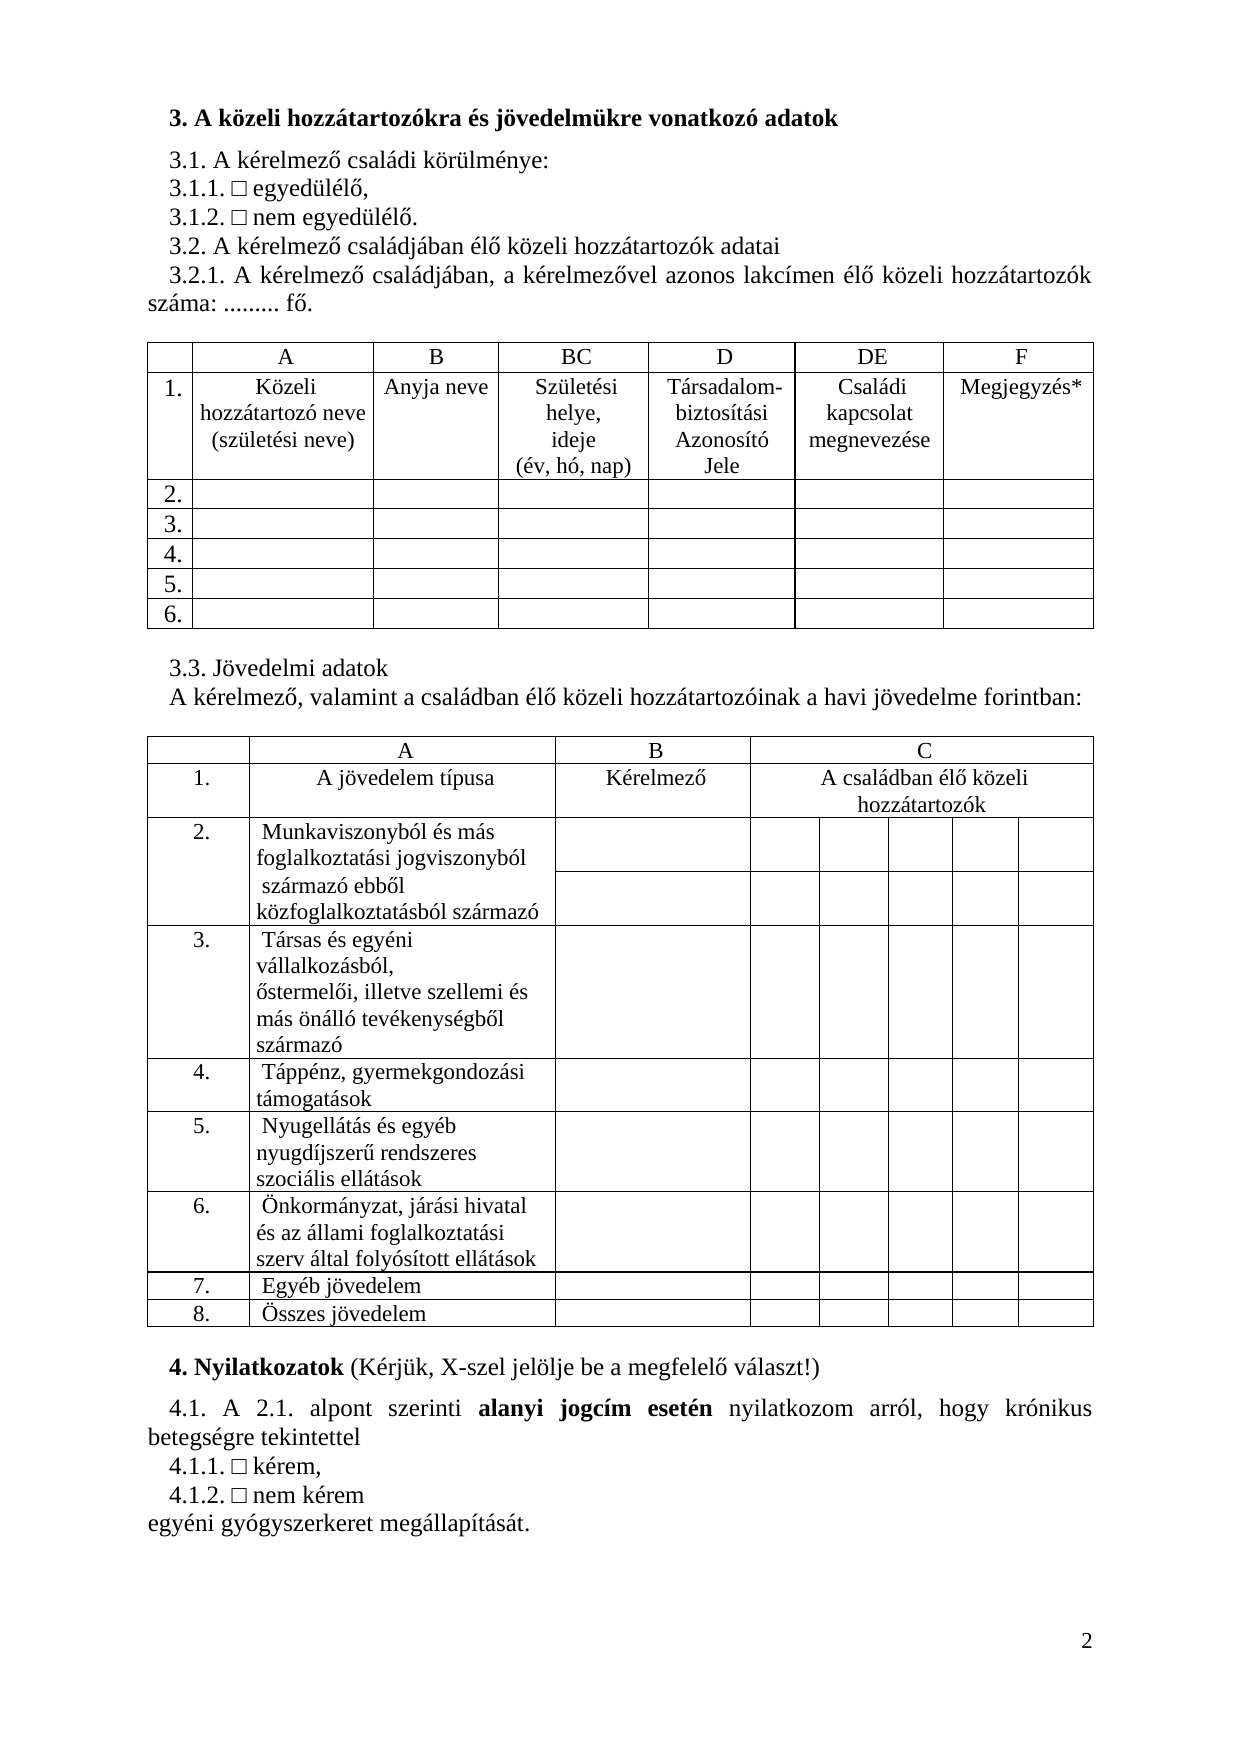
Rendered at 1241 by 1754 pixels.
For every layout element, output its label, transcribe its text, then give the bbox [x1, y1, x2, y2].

table_cell [1019, 1192, 1093, 1271]
table_cell [751, 926, 819, 1057]
table_cell [889, 1273, 952, 1299]
table_cell [1019, 1300, 1093, 1326]
table_cell 4. [148, 539, 192, 568]
text 4. Nyilatkozatok (Kérjük, X-szel jelölje be a megfelelő választ!) [148, 1352, 1093, 1381]
table_cell [796, 569, 943, 598]
table_cell [649, 539, 794, 568]
table_cell [374, 599, 498, 627]
table_cell [820, 818, 888, 871]
table_cell Társas és egyéni vállalkozásból, őstermelői, illetve szellemi és más önálló tevékenységből származó [250, 926, 555, 1057]
table_cell [953, 926, 1018, 1057]
table_cell [953, 1192, 1018, 1271]
table_cell [889, 926, 952, 1057]
table_cell [944, 539, 1093, 568]
table_cell [499, 569, 648, 598]
table_cell [820, 926, 888, 1057]
table_cell [953, 818, 1018, 871]
table_cell Anyja neve [374, 373, 498, 478]
table_cell [889, 1112, 952, 1191]
table_cell [556, 1112, 750, 1191]
table_cell [751, 1112, 819, 1191]
table_cell 1. [148, 373, 192, 478]
table_cell A családban élő közeli hozzátartozók [751, 764, 1093, 817]
table_cell [148, 871, 249, 924]
table_cell [889, 818, 952, 871]
text 3.3. Jövedelmi adatok [148, 653, 1093, 682]
table_cell [751, 1059, 819, 1111]
table_cell [953, 1300, 1018, 1326]
table_cell Egyéb jövedelem [250, 1273, 555, 1299]
table_header B [374, 343, 498, 372]
table_header DE [796, 343, 943, 372]
table_cell [1019, 926, 1093, 1057]
table_cell Önkormányzat, járási hivatal és az állami foglalkoztatási szerv által folyósított ellátások [250, 1192, 555, 1271]
table_cell 3. [148, 509, 192, 538]
table_cell [193, 509, 373, 538]
table_cell [889, 1300, 952, 1326]
table_cell Táppénz, gyermekgondozási támogatások [250, 1059, 555, 1111]
table_cell [944, 480, 1093, 508]
table_cell [649, 509, 794, 538]
table_cell 6. [148, 599, 192, 627]
table_cell Társadalom- biztosítási Azonosító Jele [649, 373, 794, 478]
text 4.1.1. □ kérem, [148, 1451, 1093, 1480]
table_cell [889, 1192, 952, 1271]
table_cell Megjegyzés* [944, 373, 1093, 478]
table_cell Közeli hozzátartozó neve (születési neve) [193, 373, 373, 478]
table_cell [556, 926, 750, 1057]
table_cell [374, 539, 498, 568]
table_cell [944, 599, 1093, 627]
table_cell [374, 509, 498, 538]
table_cell [796, 599, 943, 627]
table_cell [499, 539, 648, 568]
text 3.2.1. A kérelmező családjában, a kérelmezővel azonos lakcímen élő közeli hozzátartozók száma: ......... fő. [148, 260, 1093, 317]
table_cell [649, 569, 794, 598]
table_cell 5. [148, 1112, 249, 1191]
table_cell [374, 569, 498, 598]
table_cell [820, 1273, 888, 1299]
table_cell [193, 539, 373, 568]
table_cell [796, 509, 943, 538]
table_cell [796, 539, 943, 568]
table_header BC [499, 343, 648, 372]
table_cell [499, 509, 648, 538]
table_cell [751, 1273, 819, 1299]
table_header F [944, 343, 1093, 372]
table_cell [953, 872, 1018, 924]
table_cell 2. [148, 818, 249, 871]
text 3.1.2. □ nem egyedülélő. [148, 202, 1093, 231]
table_cell [889, 872, 952, 924]
table_cell 7. [148, 1273, 249, 1299]
table_cell 2. [148, 480, 192, 508]
table_cell [556, 1059, 750, 1111]
table_cell Nyugellátás és egyéb nyugdíjszerű rendszeres szociális ellátások [250, 1112, 555, 1191]
table_cell [820, 1300, 888, 1326]
table_cell Családi kapcsolat megnevezése [796, 373, 943, 478]
table_header A [193, 343, 373, 372]
table_cell [556, 872, 750, 924]
text 3.1.1. □ egyedülélő, [148, 173, 1093, 202]
table_cell [944, 509, 1093, 538]
table_cell [649, 480, 794, 508]
table_cell 3. [148, 926, 249, 1057]
table_cell [820, 1192, 888, 1271]
table_cell [556, 1273, 750, 1299]
table_cell [953, 1112, 1018, 1191]
table_cell [751, 1192, 819, 1271]
table_cell [953, 1273, 1018, 1299]
table_header B [556, 737, 750, 763]
table_cell származó ebből közfoglalkoztatásból származó [250, 871, 555, 924]
table_cell [649, 599, 794, 627]
table_cell [556, 1192, 750, 1271]
table_cell [556, 818, 750, 871]
table_header D [649, 343, 794, 372]
table_cell [820, 1112, 888, 1191]
table_cell [1019, 1112, 1093, 1191]
table_cell [1019, 1059, 1093, 1111]
table_cell 6. [148, 1192, 249, 1271]
table_cell [499, 599, 648, 627]
table_cell [1019, 818, 1093, 871]
table_cell [889, 1059, 952, 1111]
table_cell [1019, 872, 1093, 924]
table_header [148, 343, 192, 372]
table_cell Kérelmező [556, 764, 750, 817]
table_cell 8. [148, 1300, 249, 1326]
table_header A [250, 737, 555, 763]
table_cell [953, 1059, 1018, 1111]
table_cell [193, 569, 373, 598]
table_cell 4. [148, 1059, 249, 1111]
text egyéni gyógyszerkeret megállapítását. [148, 1508, 1093, 1537]
table_cell 5. [148, 569, 192, 598]
text 3. A közeli hozzátartozókra és jövedelmükre vonatkozó adatok [148, 103, 1093, 132]
table_cell Összes jövedelem [250, 1300, 555, 1326]
table_cell [193, 480, 373, 508]
table_cell [193, 599, 373, 627]
table_cell [796, 480, 943, 508]
table_cell [374, 480, 498, 508]
table_cell Születési helye, ideje (év, hó, nap) [499, 373, 648, 478]
table_cell 1. [148, 764, 249, 817]
text A kérelmező, valamint a családban élő közeli hozzátartozóinak a havi jövedelme forintban: [148, 682, 1093, 711]
table_header [148, 737, 249, 763]
text 3.2. A kérelmező családjában élő közeli hozzátartozók adatai [148, 231, 1093, 260]
table_cell [944, 569, 1093, 598]
table_cell Munkaviszonyból és más foglalkoztatási jogviszonyból [250, 818, 555, 871]
table_header C [751, 737, 1093, 763]
text 3.1. A kérelmező családi körülménye: [148, 145, 1093, 173]
text 4.1. A 2.1. alpont szerinti alanyi jogcím esetén nyilatkozom arról, hogy krónikus betegségre tekintettel [148, 1393, 1093, 1451]
table_cell [751, 872, 819, 924]
table_cell [751, 1300, 819, 1326]
table_cell [820, 872, 888, 924]
table_cell [499, 480, 648, 508]
table_cell [1019, 1273, 1093, 1299]
table_cell A jövedelem típusa [250, 764, 555, 817]
table_cell [751, 818, 819, 871]
text 4.1.2. □ nem kérem [148, 1480, 1093, 1508]
table_cell [820, 1059, 888, 1111]
table_cell [556, 1300, 750, 1326]
